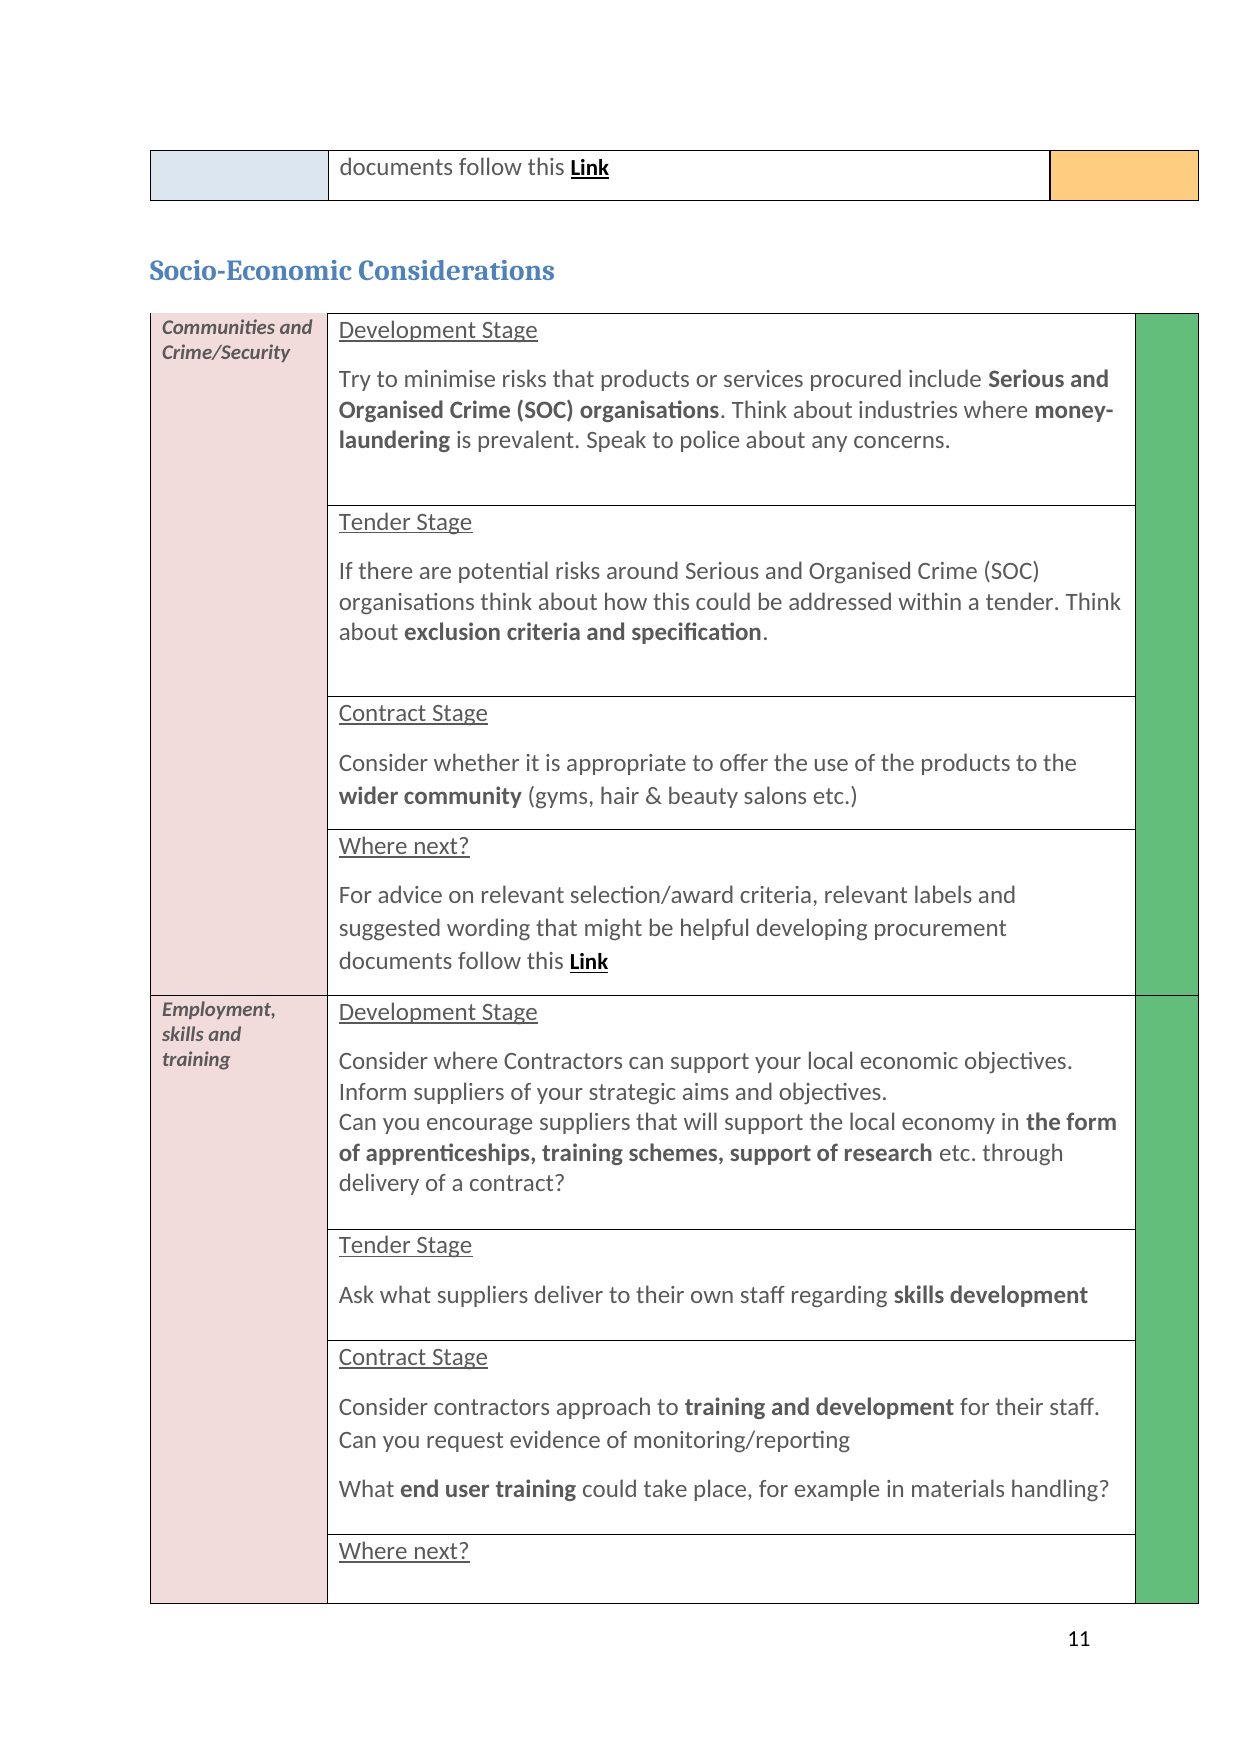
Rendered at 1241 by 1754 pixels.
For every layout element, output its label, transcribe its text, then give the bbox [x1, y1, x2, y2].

table_cell Tender Stage If there are potential risks around Serious and Organised Crime (SOC) organisations think about how this could be addressed within a tender. Think about exclusion criteria and specification. [328, 506, 1135, 696]
table_header Development Stage Try to minimise risks that products or services procured include Serious and Organised Crime (SOC) organisations. Think about industries where money-laundering is prevalent. Speak to police about any concerns. [328, 314, 1135, 504]
table_header [1136, 314, 1198, 995]
table_cell Development Stage Consider where Contractors can support your local economic objectives. Inform suppliers of your strategic aims and objectives. Can you encourage suppliers that will support the local economy in the form of apprenticeships, training schemes, support of research etc. through delivery of a contract? [328, 996, 1135, 1228]
subtitle Socio-Economic Considerations [150, 254, 1090, 288]
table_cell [329, 151, 1049, 200]
table_cell Employment, skills and training [151, 996, 327, 1603]
table_cell Tender Stage Ask what suppliers deliver to their own staff regarding skills development [328, 1230, 1135, 1340]
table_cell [328, 1535, 1135, 1603]
table_cell Contract Stage Consider contractors approach to training and development for their staff. Can you request evidence of monitoring/reporting What end user training could take place, for example in materials handling? [328, 1341, 1135, 1534]
table_cell Contract Stage Consider whether it is appropriate to offer the use of the products to the wider community (gyms, hair & beauty salons etc.) [328, 697, 1135, 829]
table_header Communities and Crime/Security [151, 313, 327, 995]
table_cell [1136, 996, 1198, 1603]
